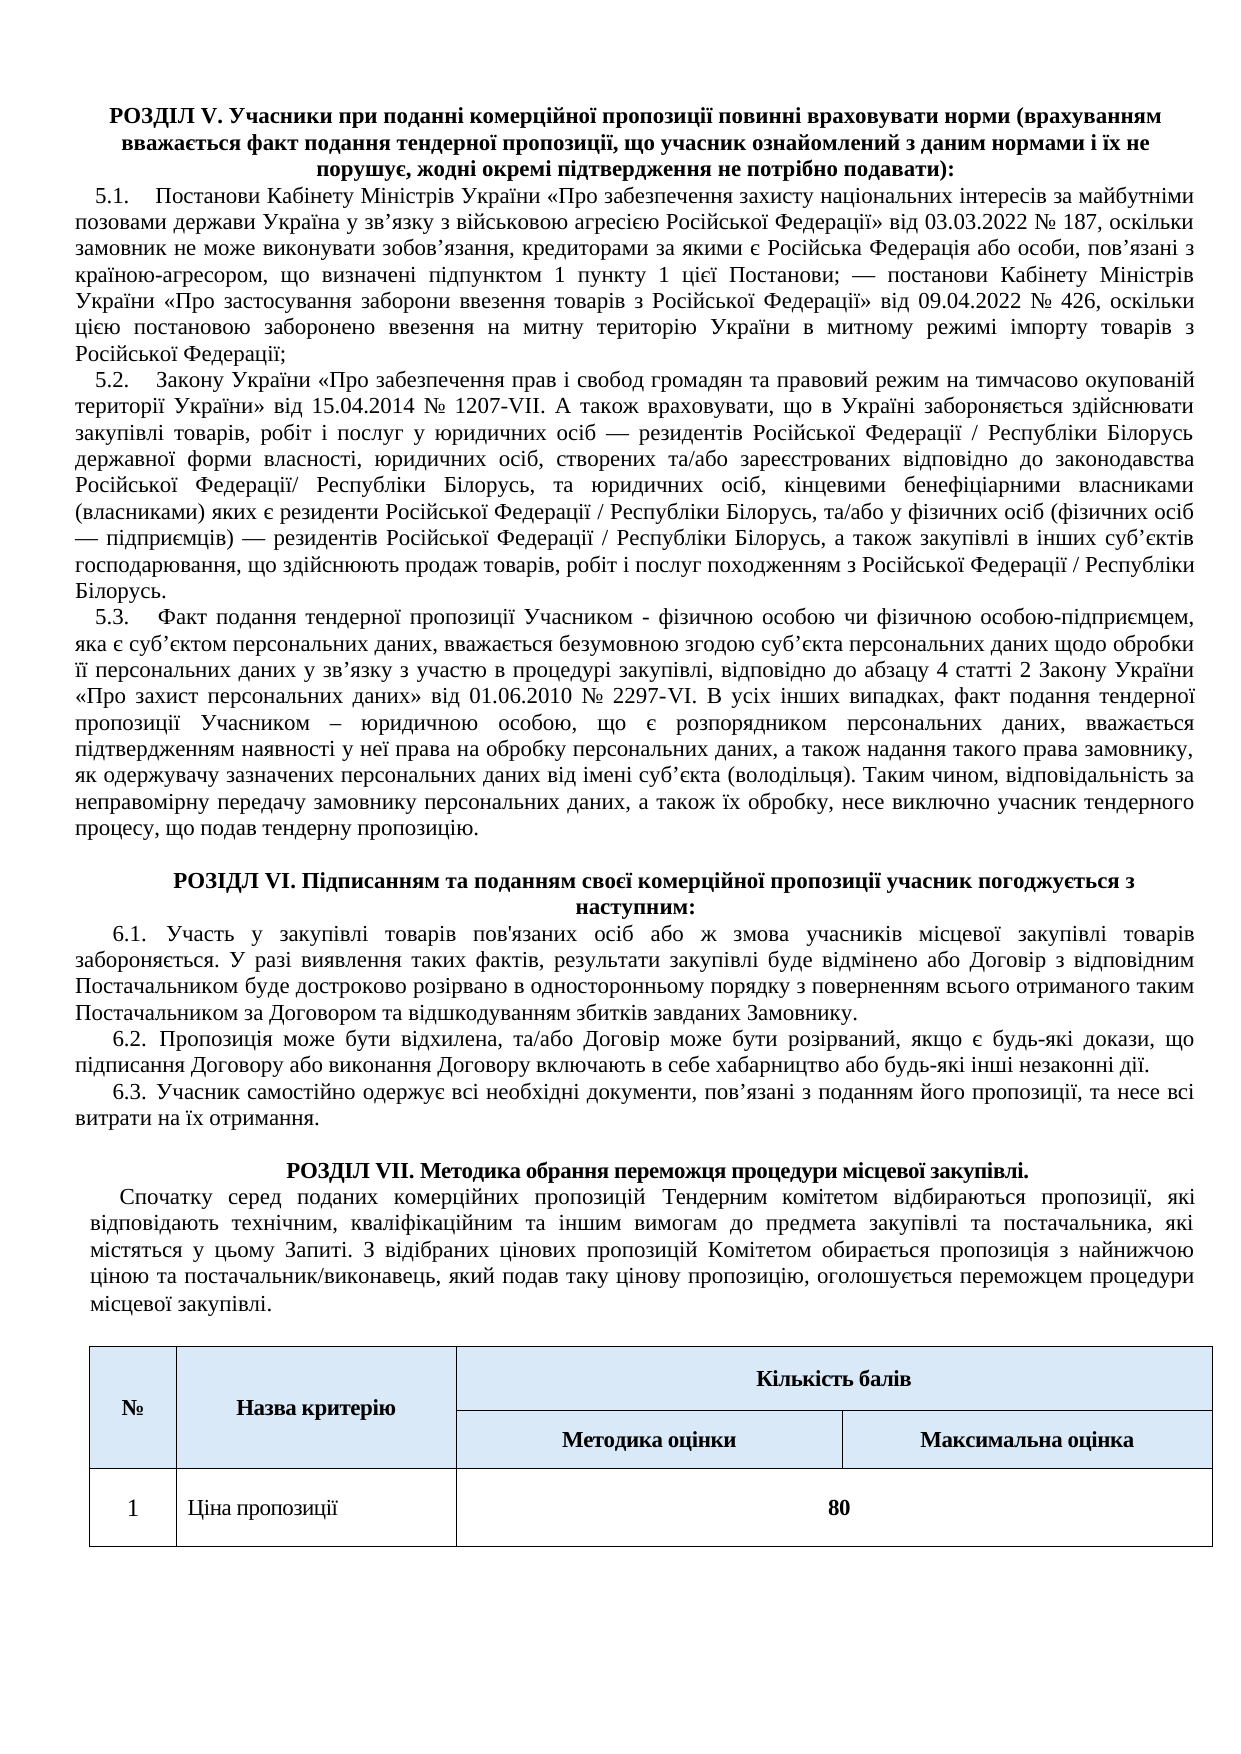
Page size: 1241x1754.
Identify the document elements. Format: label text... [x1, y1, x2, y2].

text РОЗДІЛ VII. Методика обрання переможця процедури місцевої закупівлі. [90, 1157, 1196, 1183]
list Закону України «Про забезпечення прав і свобод громадян та правовий режим на тимчасово окупованій території України» від 15.04.2014 № 1207-VII. А також враховувати, що в Україні забороняється здійснювати закупівлі товарів, робіт і послуг у юридичних осіб — резидентів Російської Федерації / Республіки Білорусь державної форми власності, юридичних осіб, створених та/або зареєстрованих відповідно до законодавства Російської Федерації/ Республіки Білорусь, та юридичних осіб, кінцевими бенефіціарними власниками (власниками) яких є резиденти Російської Федерації / Республіки Білорусь, та/або у фізичних осіб (фізичних осіб — підприємців) — резидентів Російської Федерації / Республіки Білорусь, а також закупівлі в інших суб’єктів господарювання, що здійснюють продаж товарів, робіт і послуг походженням з Російської Федерації / Республіки Білорусь. [75, 366, 1196, 603]
list Пропозиція може бути відхилена, та/або Договір може бути розірваний, якщо є будь-які докази, що підписання Договору або виконання Договору включають в себе хабарництво або будь-які інші незаконні дії. [75, 1025, 1196, 1078]
list Факт подання тендерної пропозиції Учасником - фізичною особою чи фізичною особою-підприємцем, яка є суб’єктом персональних даних, вважається безумовною згодою суб’єкта персональних даних щодо обробки її персональних даних у зв’язку з участю в процедурі закупівлі, відповідно до абзацу 4 статті 2 Закону України «Про захист персональних даних» від 01.06.2010 № 2297-VI. В усіх інших випадках, факт подання тендерної пропозиції Учасником – юридичною особою, що є розпорядником персональних даних, вважається підтвердженням наявності у неї права на обробку персональних даних, а також надання такого права замовнику, як одержувачу зазначених персональних даних від імені суб’єкта (володільця). Таким чином, відповідальність за неправомірну передачу замовнику персональних даних, а також їх обробку, несе виключно учасник тендерного процесу, що подав тендерну пропозицію. [75, 603, 1196, 841]
table_cell Максимальна оцінка [843, 1411, 1212, 1468]
table_header № [90, 1347, 176, 1468]
text Спочатку серед поданих комерційних пропозицій Тендерним комітетом відбираються пропозиції, які відповідають технічним, кваліфікаційним та іншим вимогам до предмета закупівлі та постачальника, які містяться у цьому Запиті. З відібраних цінових пропозицій Комітетом обирається пропозиція з найнижчою ціною та постачальник/виконавець, який подав таку цінову пропозицію, оголошується переможцем процедури місцевої закупівлі. [90, 1183, 1196, 1317]
text РОЗДІЛ V. Учасники при поданні комерційної пропозиції повинні враховувати норми (врахуванням вважається факт подання тендерної пропозиції, що учасник ознайомлений з даним нормами і їх не порушує, жодні окремі підтвердження не потрібно подавати): [75, 103, 1196, 182]
list Учасник самостійно одержує всі необхідні документи, пов’язані з поданням його пропозиції, та несе всі витрати на їх отримання. [75, 1078, 1196, 1130]
table_header Назва критерію [177, 1347, 456, 1468]
table_cell 80 [457, 1469, 1212, 1546]
text РОЗІДЛ VI. Підписанням та поданням своєї комерційної пропозиції учасник погоджується з наступним: [75, 867, 1196, 919]
table_cell Методика оцінки [457, 1411, 842, 1468]
table_cell 1 [90, 1469, 176, 1546]
table_cell Ціна пропозиції [177, 1469, 456, 1546]
table_header Кількість балів [457, 1347, 1212, 1410]
list Участь у закупівлі товарів пов'язаних осіб або ж змова учасників місцевої закупівлі товарів забороняється. У разі виявлення таких фактів, результати закупівлі буде відмінено або Договір з відповідним Постачальником буде достроково розірвано в односторонньому порядку з поверненням всього отриманого таким Постачальником за Договором та відшкодуванням збитків завданих Замовнику. [75, 919, 1196, 1025]
list Постанови Кабінету Міністрів України «Про забезпечення захисту національних інтересів за майбутніми позовами держави Україна у зв’язку з військовою агресією Російської Федерації» від 03.03.2022 № 187, оскільки замовник не може виконувати зобов’язання, кредиторами за якими є Російська Федерація або особи, пов’язані з країною-агресором, що визначені підпунктом 1 пункту 1 цієї Постанови; — постанови Кабінету Міністрів України «Про застосування заборони ввезення товарів з Російської Федерації» від 09.04.2022 № 426, оскільки цією постановою заборонено ввезення на митну територію України в митному режимі імпорту товарів з Російської Федерації; [75, 182, 1196, 366]
